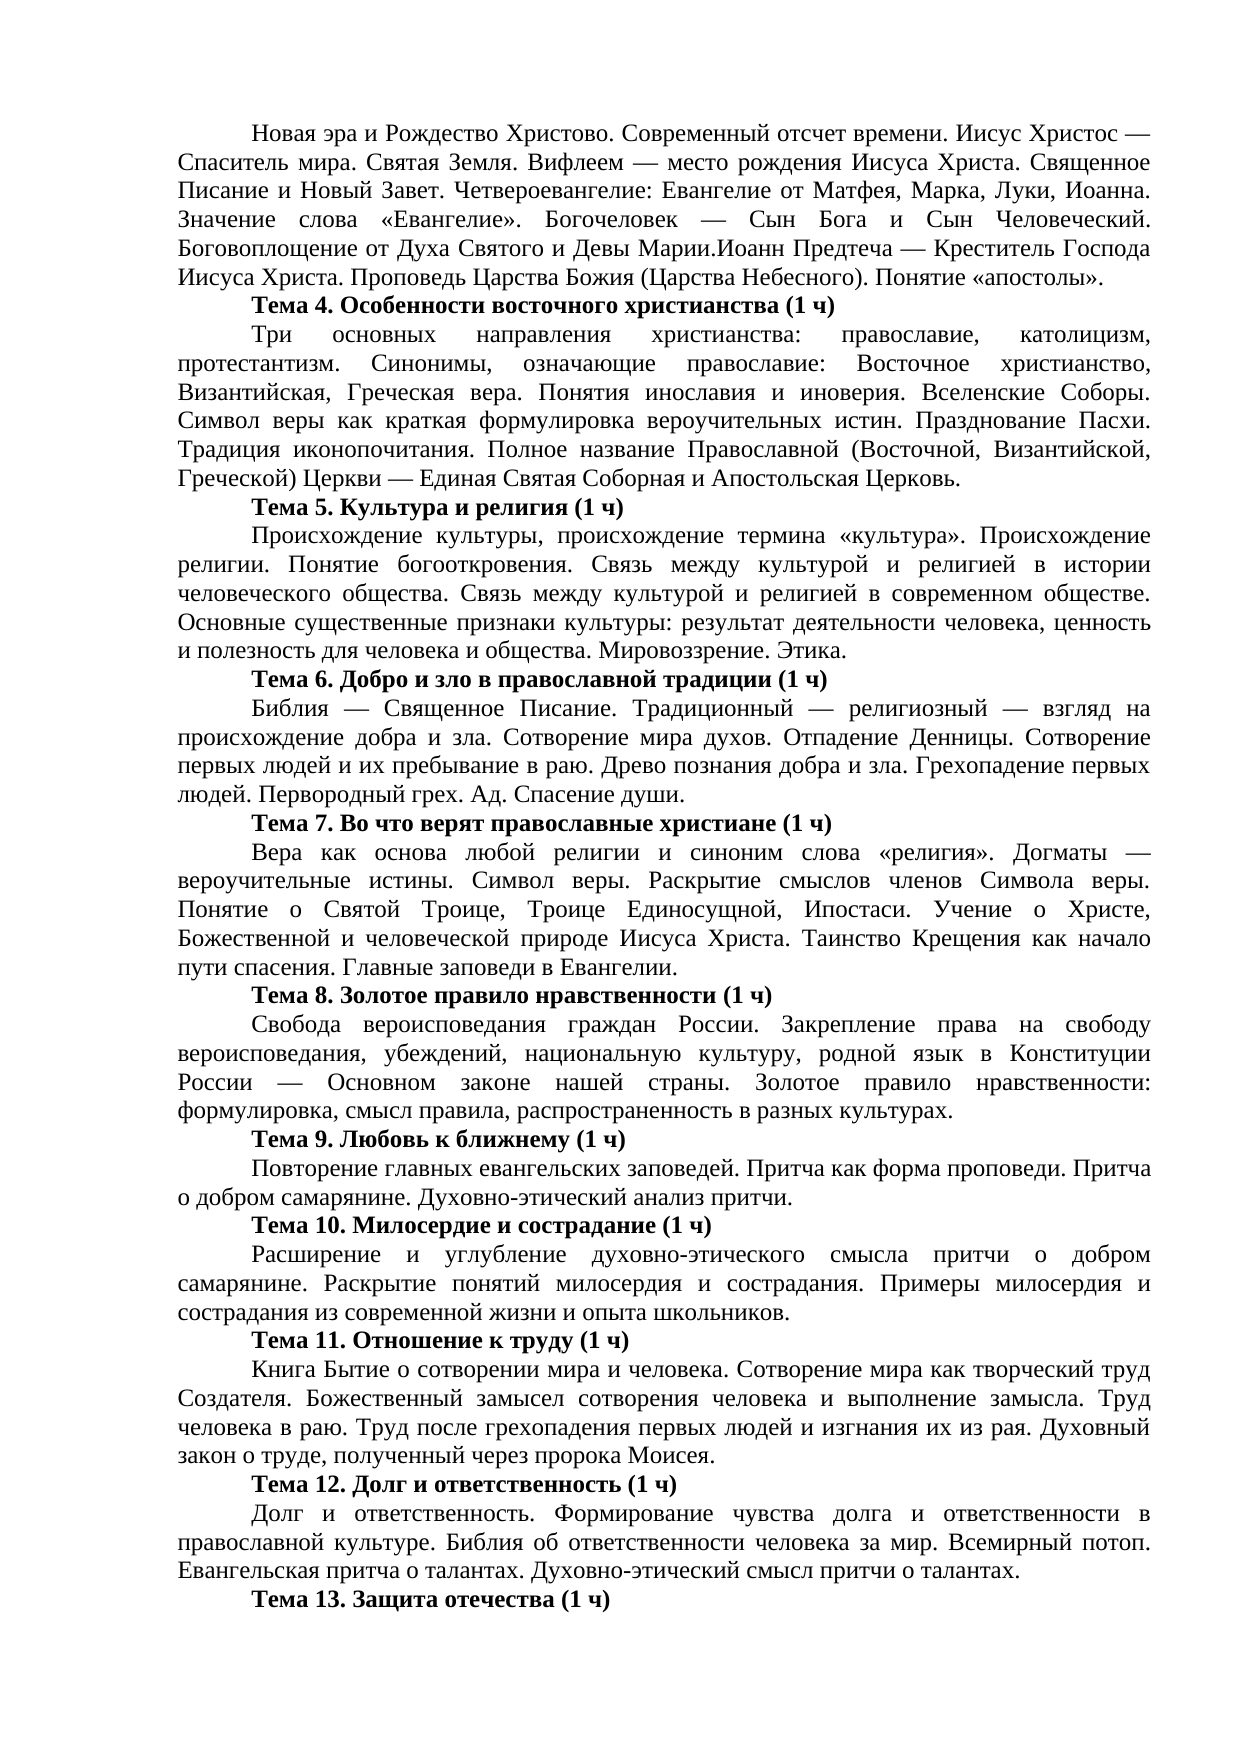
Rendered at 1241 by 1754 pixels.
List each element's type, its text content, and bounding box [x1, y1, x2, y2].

text Книга Бытие о сотворении мира и человека. Сотворение мира как творческий труд Создателя. Божественный замысел сотворения человека и выполнение замысла. Труд человека в раю. Труд после грехопадения первых людей и изгнания их из рая. Духовный закон о труде, полученный через пророка Моисея. [177, 1354, 1152, 1469]
text Три основных направления христианства: православие, католицизм, протестантизм. Синонимы, означающие православие: Восточное христианство, Византийская, Греческая вера. Понятия инославия и иноверия. Вселенские Соборы. Символ веры как краткая формулировка вероучительных истин. Празднование Пасхи. Традиция иконопочитания. Полное название Православной (Восточной, Византийской, Греческой) Церкви — Единая Святая Соборная и Апостольская Церковь. [177, 319, 1152, 492]
text Происхождение культуры, происхождение термина «культура». Происхождение религии. Понятие богооткровения. Связь между культурой и религией в истории человеческого общества. Связь между культурой и религией в современном обществе. Основные существенные признаки культуры: результат деятельности человека, ценность и полезность для человека и общества. Мировоззрение. Этика. [177, 521, 1152, 664]
text Библия — Священное Писание. Традиционный — религиозный — взгляд на происхождение добра и зла. Сотворение мира духов. Отпадение Денницы. Сотворение первых людей и их пребывание в раю. Древо познания добра и зла. Грехопадение первых людей. Первородный грех. Ад. Спасение души. [177, 693, 1152, 808]
text Тема 11. Отношение к труду (1 ч) [177, 1326, 1152, 1354]
text Тема 7. Во что верят православные христиане (1 ч) [177, 808, 1152, 837]
text Новая эра и Рождество Христово. Современный отсчет времени. Иисус Христос — Спаситель мира. Святая Земля. Вифлеем — место рождения Иисуса Христа. Священное Писание и Новый Завет. Четвероевангелие: Евангелие от Матфея, Марка, Луки, Иоанна. Значение слова «Евангелие». Богочеловек — Сын Бога и Сын Человеческий. Боговоплощение от Духа Святого и Девы Марии.Иоанн Предтеча — Креститель Господа Иисуса Христа. Проповедь Царства Божия (Царства Небесного). Понятие «апостолы». [177, 118, 1152, 291]
text Тема 8. Золотое правило нравственности (1 ч) [177, 981, 1152, 1009]
text Тема 13. Защита отечества (1 ч) [177, 1584, 1152, 1613]
text Тема 9. Любовь к ближнему (1 ч) [177, 1124, 1152, 1153]
text Тема 6. Добро и зло в православной традиции (1 ч) [177, 664, 1152, 693]
text Расширение и углубление духовно-этического смысла притчи о добром самарянине. Раскрытие понятий милосердия и сострадания. Примеры милосердия и сострадания из современной жизни и опыта школьников. [177, 1239, 1152, 1326]
text Свобода вероисповедания граждан России. Закрепление права на свободу вероисповедания, убеждений, национальную культуру, родной язык в Конституции России — Основном законе нашей страны. Золотое правило нравственности: формулировка, смысл правила, распространенность в разных культурах. [177, 1009, 1152, 1124]
text Вера как основа любой религии и синоним слова «религия». Догматы — вероучительные истины. Символ веры. Раскрытие смыслов членов Символа веры. Понятие о Святой Троице, Троице Единосущной, Ипостаси. Учение о Христе, Божественной и человеческой природе Иисуса Христа. Таинство Крещения как начало пути спасения. Главные заповеди в Евангелии. [177, 837, 1152, 981]
text Долг и ответственность. Формирование чувства долга и ответственности в православной культуре. Библия об ответственности человека за мир. Всемирный потоп. Евангельская притча о талантах. Духовно-этический смысл притчи о талантах. [177, 1498, 1152, 1584]
text Тема 12. Долг и ответственность (1 ч) [177, 1469, 1152, 1498]
text Тема 10. Милосердие и сострадание (1 ч) [177, 1211, 1152, 1239]
text Тема 5. Культура и религия (1 ч) [177, 492, 1152, 521]
text Повторение главных евангельских заповедей. Притча как форма проповеди. Притча о добром самарянине. Духовно-этический анализ притчи. [177, 1153, 1152, 1211]
text Тема 4. Особенности восточного христианства (1 ч) [177, 291, 1152, 319]
